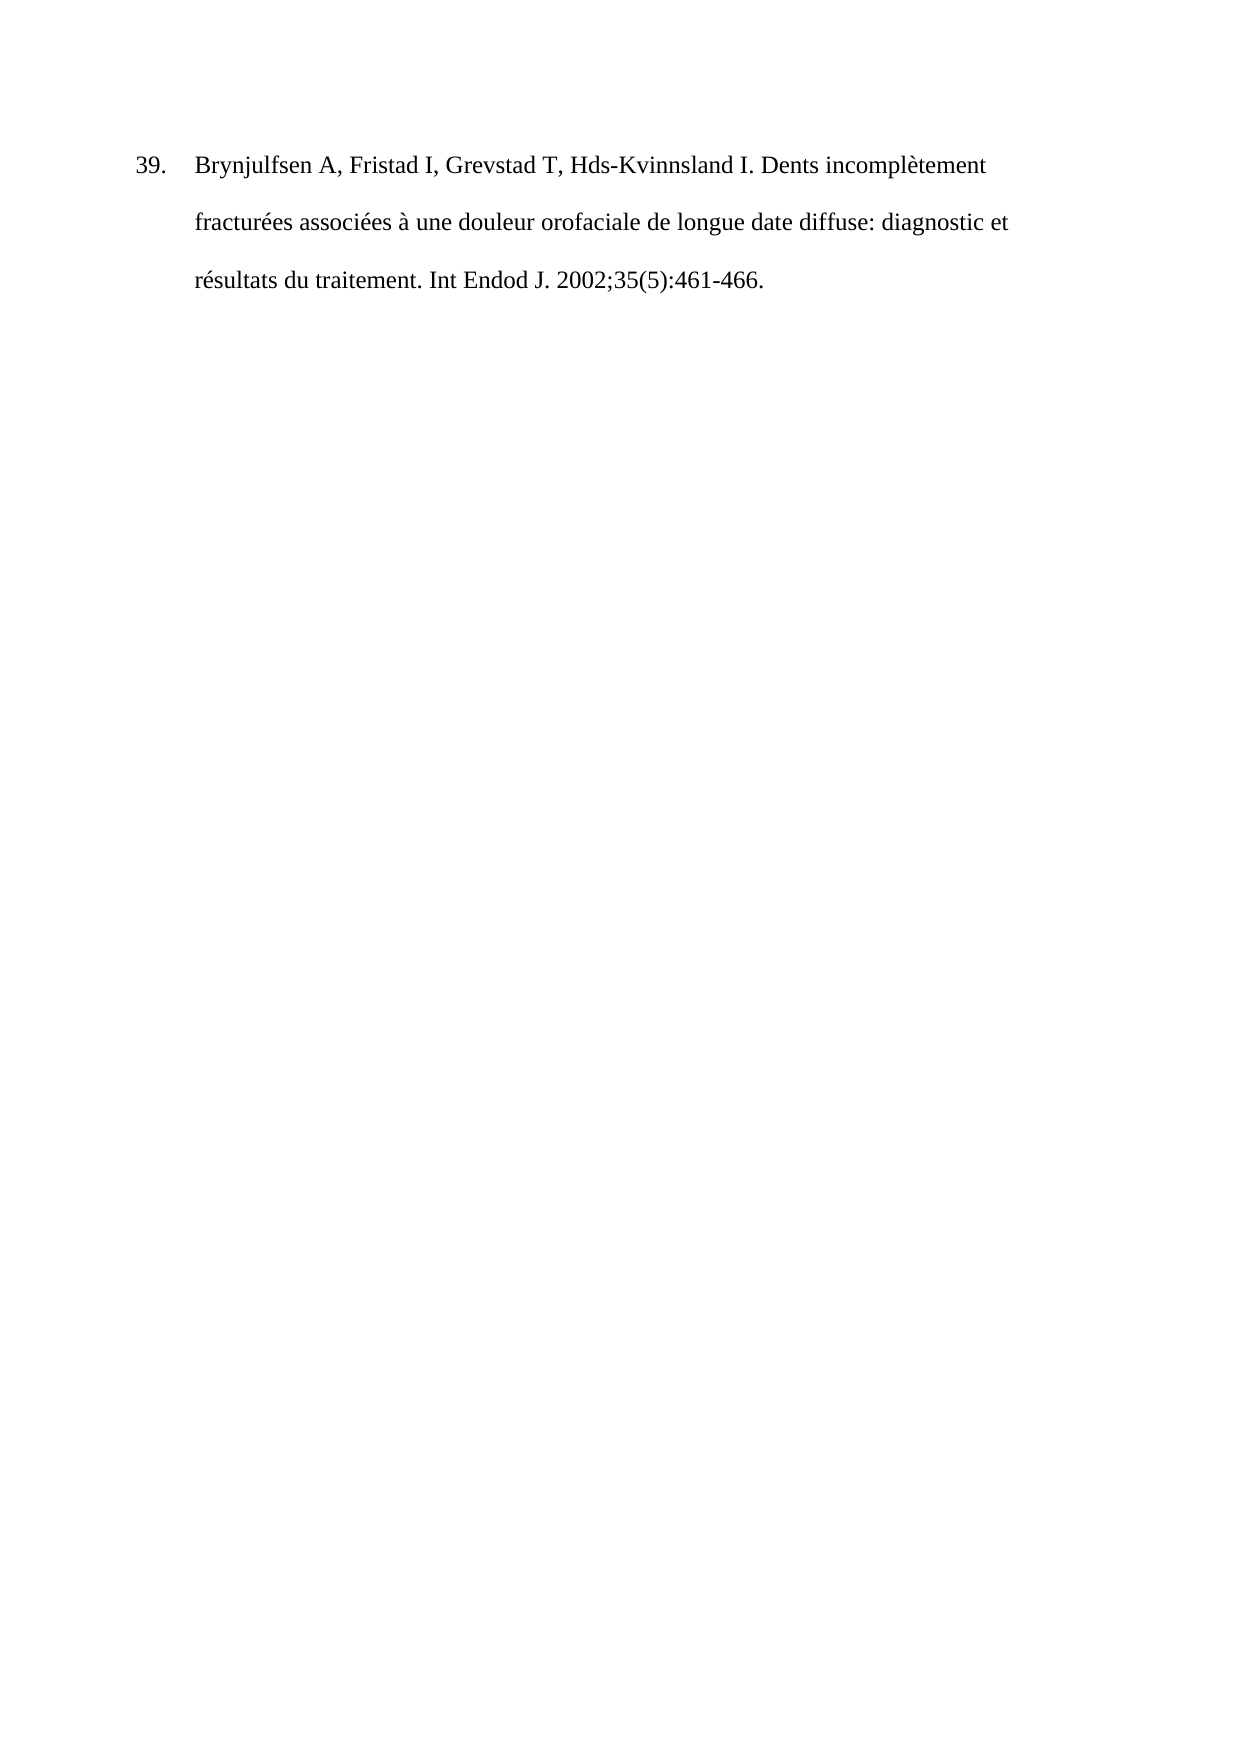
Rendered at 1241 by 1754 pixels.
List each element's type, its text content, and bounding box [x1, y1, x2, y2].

list Brynjulfsen A, Fristad I, Grevstad T, Hds-Kvinnsland I. Dents incomplètement fracturées associées à une douleur orofaciale de longue date diffuse: diagnostic et résultats du traitement. Int Endod J. 2002;35(5):461-466. [135, 150, 1090, 294]
